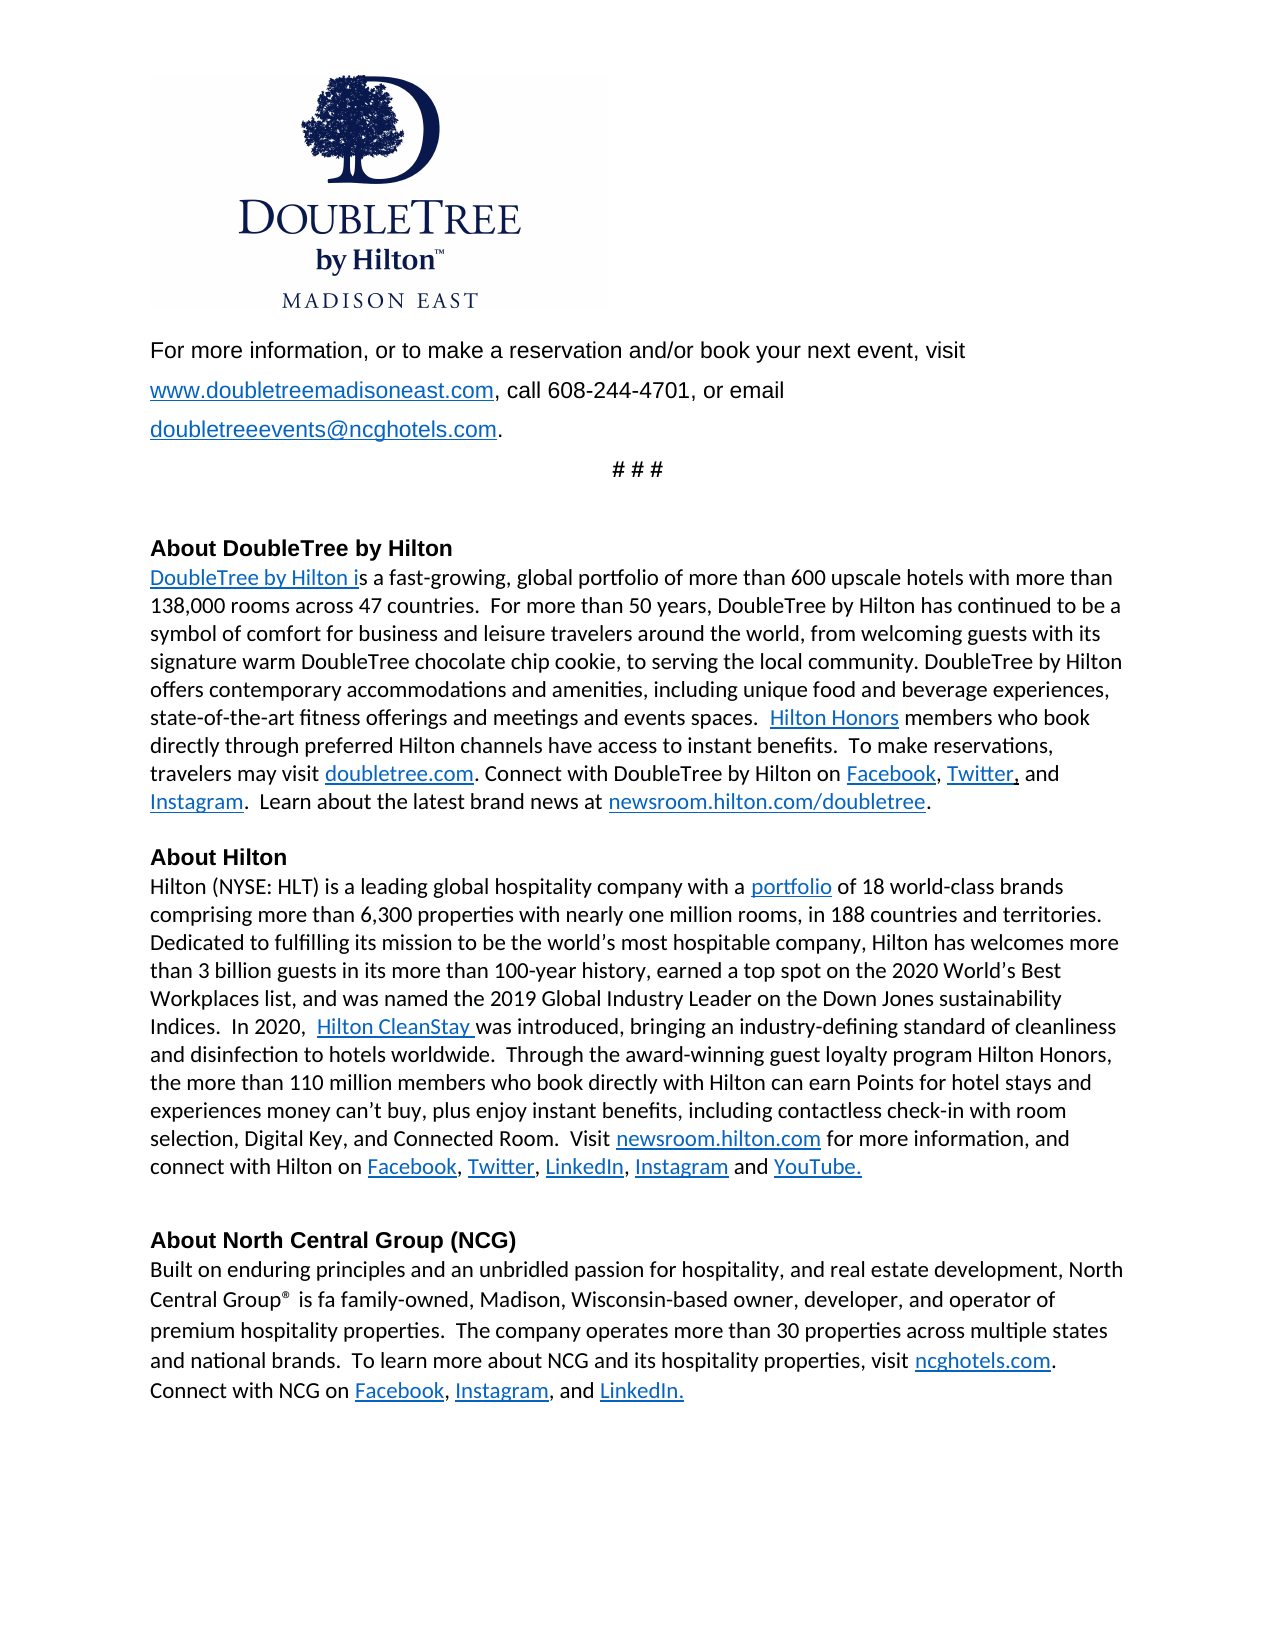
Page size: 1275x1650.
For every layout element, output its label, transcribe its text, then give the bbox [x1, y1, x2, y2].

subtitle About North Central Group (NCG) [150, 1227, 1125, 1253]
text Built on enduring principles and an unbridled passion for hospitality, and real estate development, North Central Group® is fa family-owned, Madison, Wisconsin-based owner, developer, and operator of premium hospitality properties. The company operates more than 30 properties across multiple states and national brands. To learn more about NCG and its hospitality properties, visit ncghotels.com. Connect with NCG on Facebook, Instagram, and LinkedIn. [150, 1255, 1125, 1404]
text # # # [150, 456, 1125, 482]
subtitle About Hilton [150, 843, 1125, 870]
text DoubleTree by Hilton is a fast-growing, global portfolio of more than 600 upscale hotels with more than 138,000 rooms across 47 countries. For more than 50 years, DoubleTree by Hilton has continued to be a symbol of comfort for business and leisure travelers around the world, from welcoming guests with its signature warm DoubleTree chocolate chip cookie, to serving the local community. DoubleTree by Hilton offers contemporary accommodations and amenities, including unique food and beverage experiences, state-of-the-art fitness offerings and meetings and events spaces. Hilton Honors members who book directly through preferred Hilton channels have access to instant benefits. To make reservations, travelers may visit doubletree.com. Connect with DoubleTree by Hilton on Facebook, Twitter, and Instagram. Learn about the latest brand news at newsroom.hilton.com/doubletree. [150, 563, 1125, 815]
subtitle About DoubleTree by Hilton [150, 535, 1125, 561]
text For more information, or to make a reservation and/or book your next event, visit www.doubletreemadisoneast.com, call 608-244-4701, or email doubletreeevents@ncghotels.com. [150, 337, 1125, 443]
text Hilton (NYSE: HLT) is a leading global hospitality company with a portfolio of 18 world-class brands comprising more than 6,300 properties with nearly one million rooms, in 188 countries and territories. Dedicated to fulfilling its mission to be the world’s most hospitable company, Hilton has welcomes more than 3 billion guests in its more than 100-year history, earned a top spot on the 2020 World’s Best Workplaces list, and was named the 2019 Global Industry Leader on the Down Jones sustainability Indices. In 2020, Hilton CleanStay was introduced, bringing an industry-defining standard of cleanliness and disinfection to hotels worldwide. Through the award-winning guest loyalty program Hilton Honors, the more than 110 million members who book directly with Hilton can earn Points for hotel stays and experiences money can’t buy, plus enjoy instant benefits, including contactless check-in with room selection, Digital Key, and Connected Room. Visit newsroom.hilton.com for more information, and connect with Hilton on Facebook, Twitter, LinkedIn, Instagram and YouTube. [150, 872, 1125, 1180]
picture [150, 75, 610, 310]
